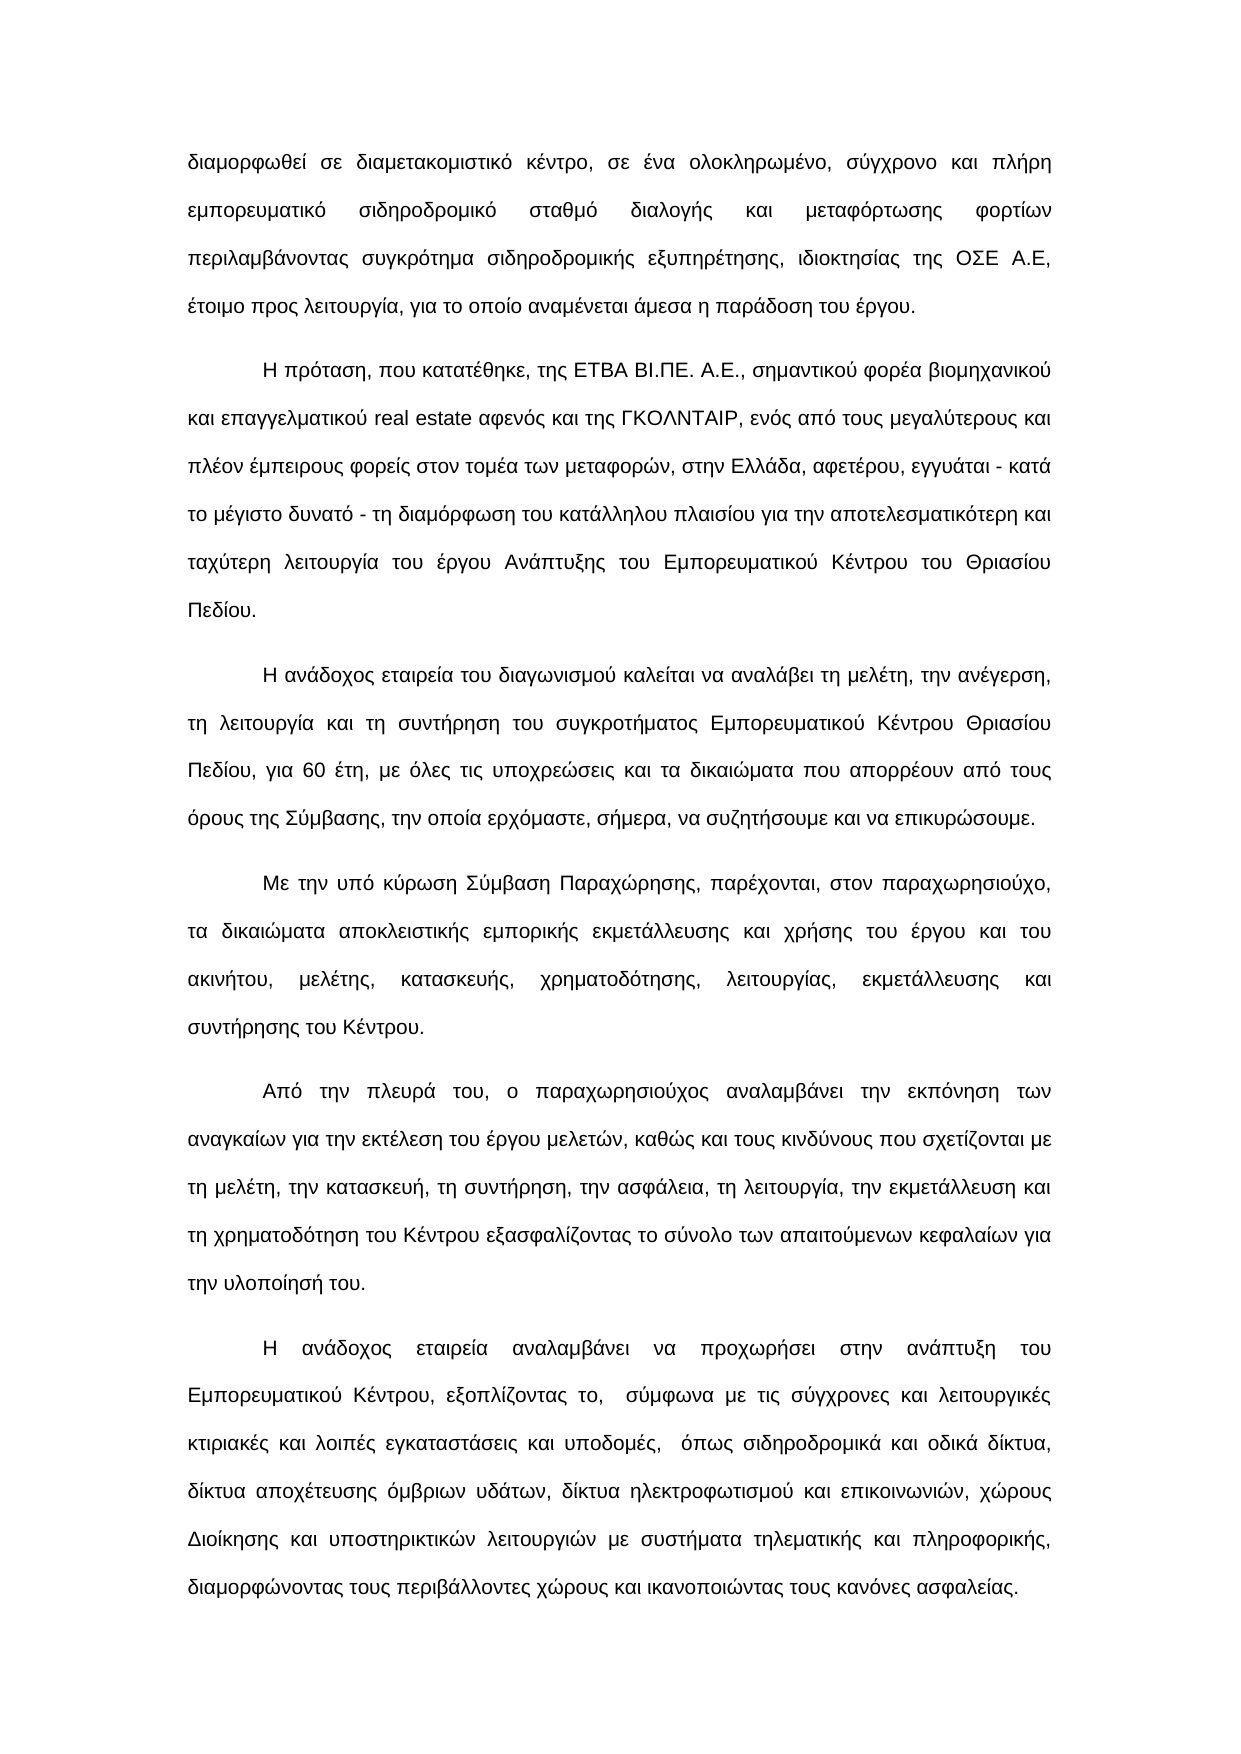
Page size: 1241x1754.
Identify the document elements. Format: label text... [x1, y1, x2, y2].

text Η ανάδοχος εταιρεία αναλαμβάνει να προχωρήσει στην ανάπτυξη του Εμπορευματικού Κέντρου, εξοπλίζοντας το, σύμφωνα με τις σύγχρονες και λειτουργικές κτιριακές και λοιπές εγκαταστάσεις και υποδομές, όπως σιδηροδρομικά και οδικά δίκτυα, δίκτυα αποχέτευσης όμβριων υδάτων, δίκτυα ηλεκτροφωτισμού και επικοινωνιών, χώρους Διοίκησης και υποστηρικτικών λειτουργιών με συστήματα τηλεματικής και πληροφορικής, διαμορφώνοντας τους περιβάλλοντες χώρους και ικανοποιώντας τους κανόνες ασφαλείας. [187, 1335, 1053, 1599]
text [187, 150, 1053, 318]
text Από την πλευρά του, ο παραχωρησιούχος αναλαμβάνει την εκπόνηση των αναγκαίων για την εκτέλεση του έργου μελετών, καθώς και τους κινδύνους που σχετίζονται με τη μελέτη, την κατασκευή, τη συντήρηση, την ασφάλεια, τη λειτουργία, την εκμετάλλευση και τη χρηματοδότηση του Κέντρου εξασφαλίζοντας το σύνολο των απαιτούμενων κεφαλαίων για την υλοποίησή του. [187, 1079, 1053, 1295]
text Με την υπό κύρωση Σύμβαση Παραχώρησης, παρέχονται, στον παραχωρησιούχο, τα δικαιώματα αποκλειστικής εμπορικής εκμετάλλευσης και χρήσης του έργου και του ακινήτου, μελέτης, κατασκευής, χρηματοδότησης, λειτουργίας, εκμετάλλευσης και συντήρησης του Κέντρου. [187, 871, 1053, 1038]
text Η ανάδοχος εταιρεία του διαγωνισμού καλείται να αναλάβει τη μελέτη, την ανέγερση, τη λειτουργία και τη συντήρηση του συγκροτήματος Εμπορευματικού Κέντρου Θριασίου Πεδίου, για 60 έτη, με όλες τις υποχρεώσεις και τα δικαιώματα που απορρέουν από τους όρους της Σύμβασης, την οποία ερχόμαστε, σήμερα, να συζητήσουμε και να επικυρώσουμε. [187, 662, 1053, 830]
text Η πρόταση, που κατατέθηκε, της ΕΤΒΑ ΒΙ.ΠΕ. Α.Ε., σημαντικού φορέα βιομηχανικού και επαγγελματικού real estate αφενός και της ΓΚΟΛΝΤΑΙΡ, ενός από τους μεγαλύτερους και πλέον έμπειρους φορείς στον τομέα των μεταφορών, στην Ελλάδα, αφετέρου, εγγυάται - κατά το μέγιστο δυνατό - τη διαμόρφωση του κατάλληλου πλαισίου για την αποτελεσματικότερη και ταχύτερη λειτουργία του έργου Ανάπτυξης του Εμπορευματικού Κέντρου του Θριασίου Πεδίου. [187, 358, 1053, 622]
